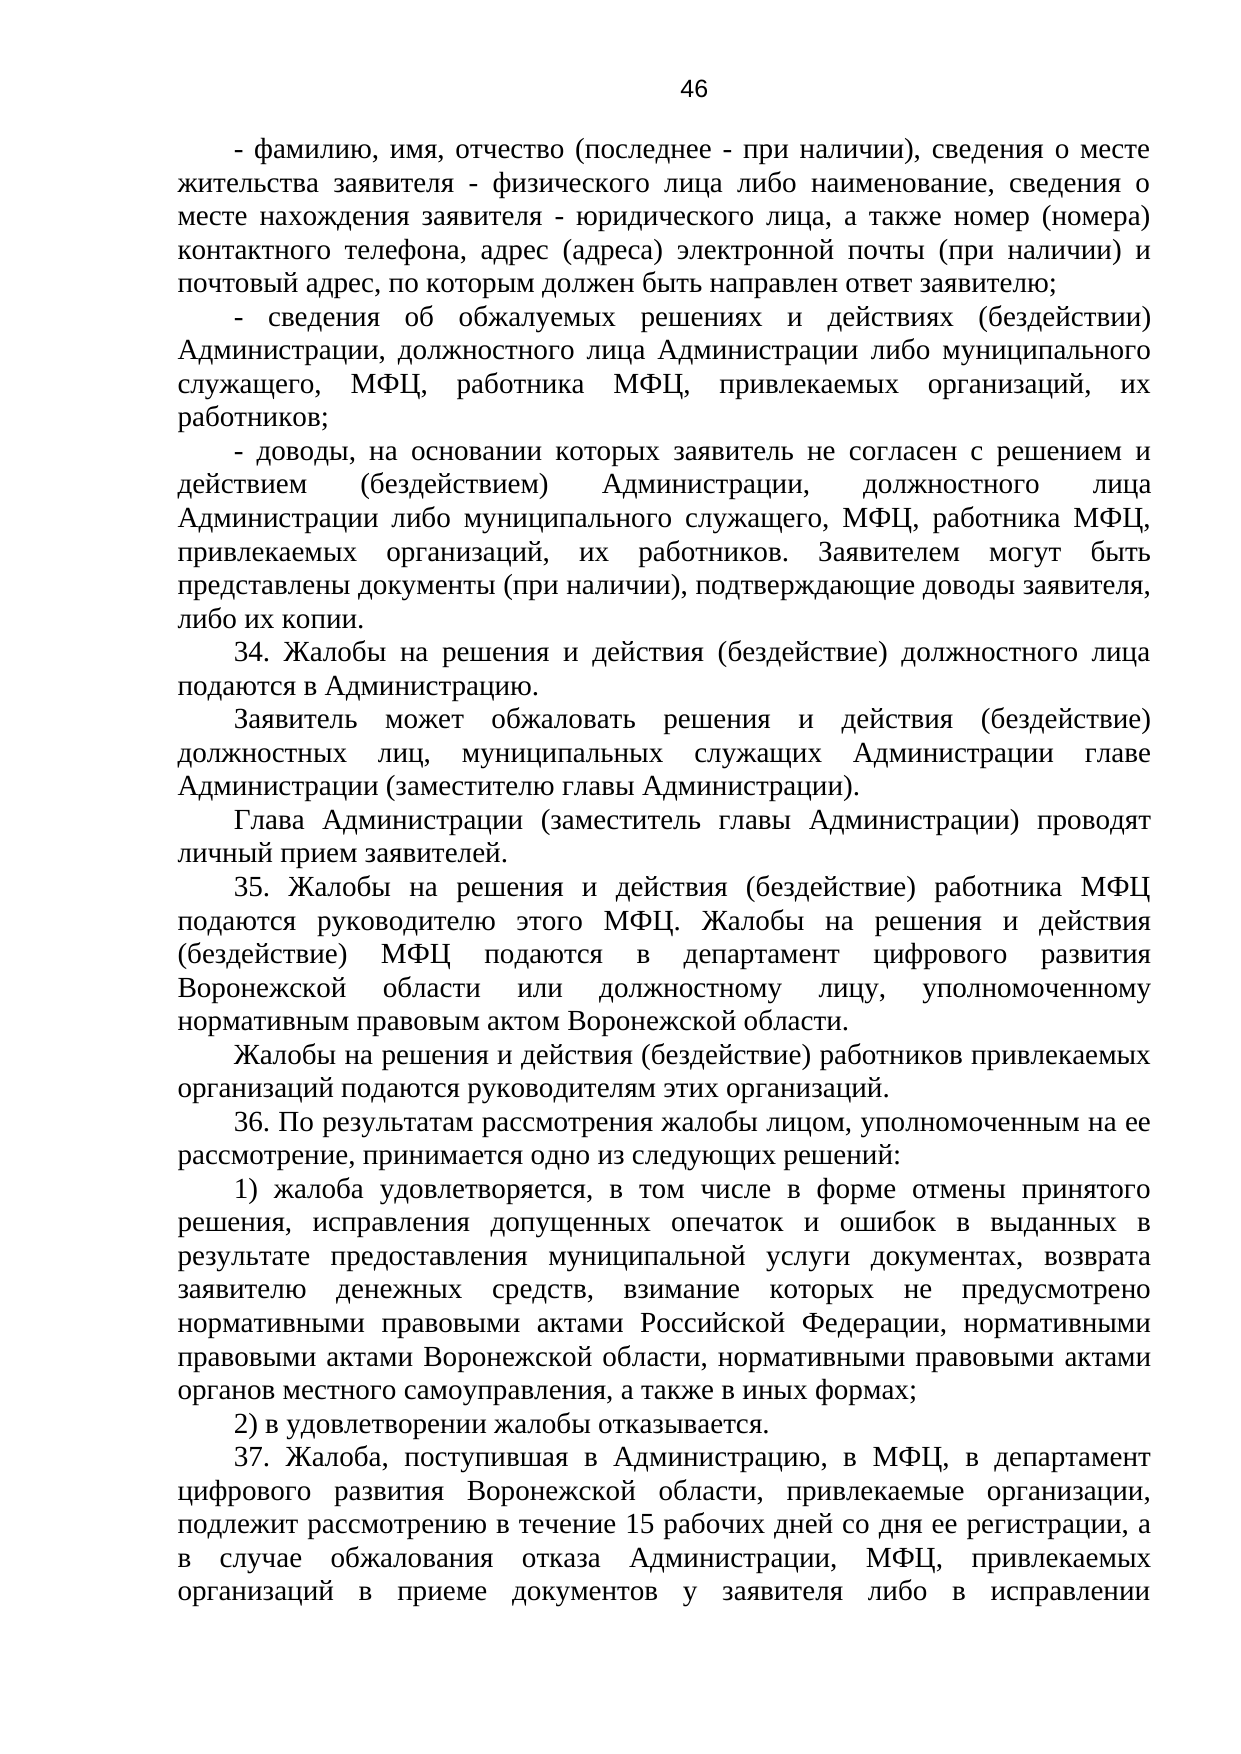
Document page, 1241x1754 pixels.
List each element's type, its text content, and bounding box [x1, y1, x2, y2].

text Заявитель может обжаловать решения и действия (бездействие) должностных лиц, муниципальных служащих Администрации главе Администрации (заместителю главы Администрации). [177, 701, 1152, 802]
text - фамилию, имя, отчество (последнее - при наличии), сведения о месте жительства заявителя - физического лица либо наименование, сведения о месте нахождения заявителя - юридического лица, а также номер (номера) контактного телефона, адрес (адреса) электронной почты (при наличии) и почтовый адрес, по которым должен быть направлен ответ заявителю; [177, 131, 1152, 299]
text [177, 1439, 1152, 1607]
text - сведения об обжалуемых решениях и действиях (бездействии) Администрации, должностного лица Администрации либо муниципального служащего, МФЦ, работника МФЦ, привлекаемых организаций, их работников; [177, 299, 1152, 433]
text - доводы, на основании которых заявитель не согласен с решением и действием (бездействием) Администрации, должностного лица Администрации либо муниципального служащего, МФЦ, работника МФЦ, привлекаемых организаций, их работников. Заявителем могут быть представлены документы (при наличии), подтверждающие доводы заявителя, либо их копии. [177, 433, 1152, 634]
text 35. Жалобы на решения и действия (бездействие) работника МФЦ подаются руководителю этого МФЦ. Жалобы на решения и действия (бездействие) МФЦ подаются в департамент цифрового развития Воронежской области или должностному лицу, уполномоченному нормативным правовым актом Воронежской области. [177, 869, 1152, 1037]
text 1) жалоба удовлетворяется, в том числе в форме отмены принятого решения, исправления допущенных опечаток и ошибок в выданных в результате предоставления муниципальной услуги документах, возврата заявителю денежных средств, взимание которых не предусмотрено нормативными правовыми актами Российской Федерации, нормативными правовыми актами Воронежской области, нормативными правовыми актами органов местного самоуправления, а также в иных формах; [177, 1171, 1152, 1406]
text Глава Администрации (заместитель главы Администрации) проводят личный прием заявителей. [177, 802, 1152, 869]
text Жалобы на решения и действия (бездействие) работников привлекаемых организаций подаются руководителям этих организаций. [177, 1037, 1152, 1104]
text 34. Жалобы на решения и действия (бездействие) должностного лица подаются в Администрацию. [177, 634, 1152, 701]
text 36. По результатам рассмотрения жалобы лицом, уполномоченным на ее рассмотрение, принимается одно из следующих решений: [177, 1104, 1152, 1171]
text 2) в удовлетворении жалобы отказывается. [177, 1406, 1152, 1439]
